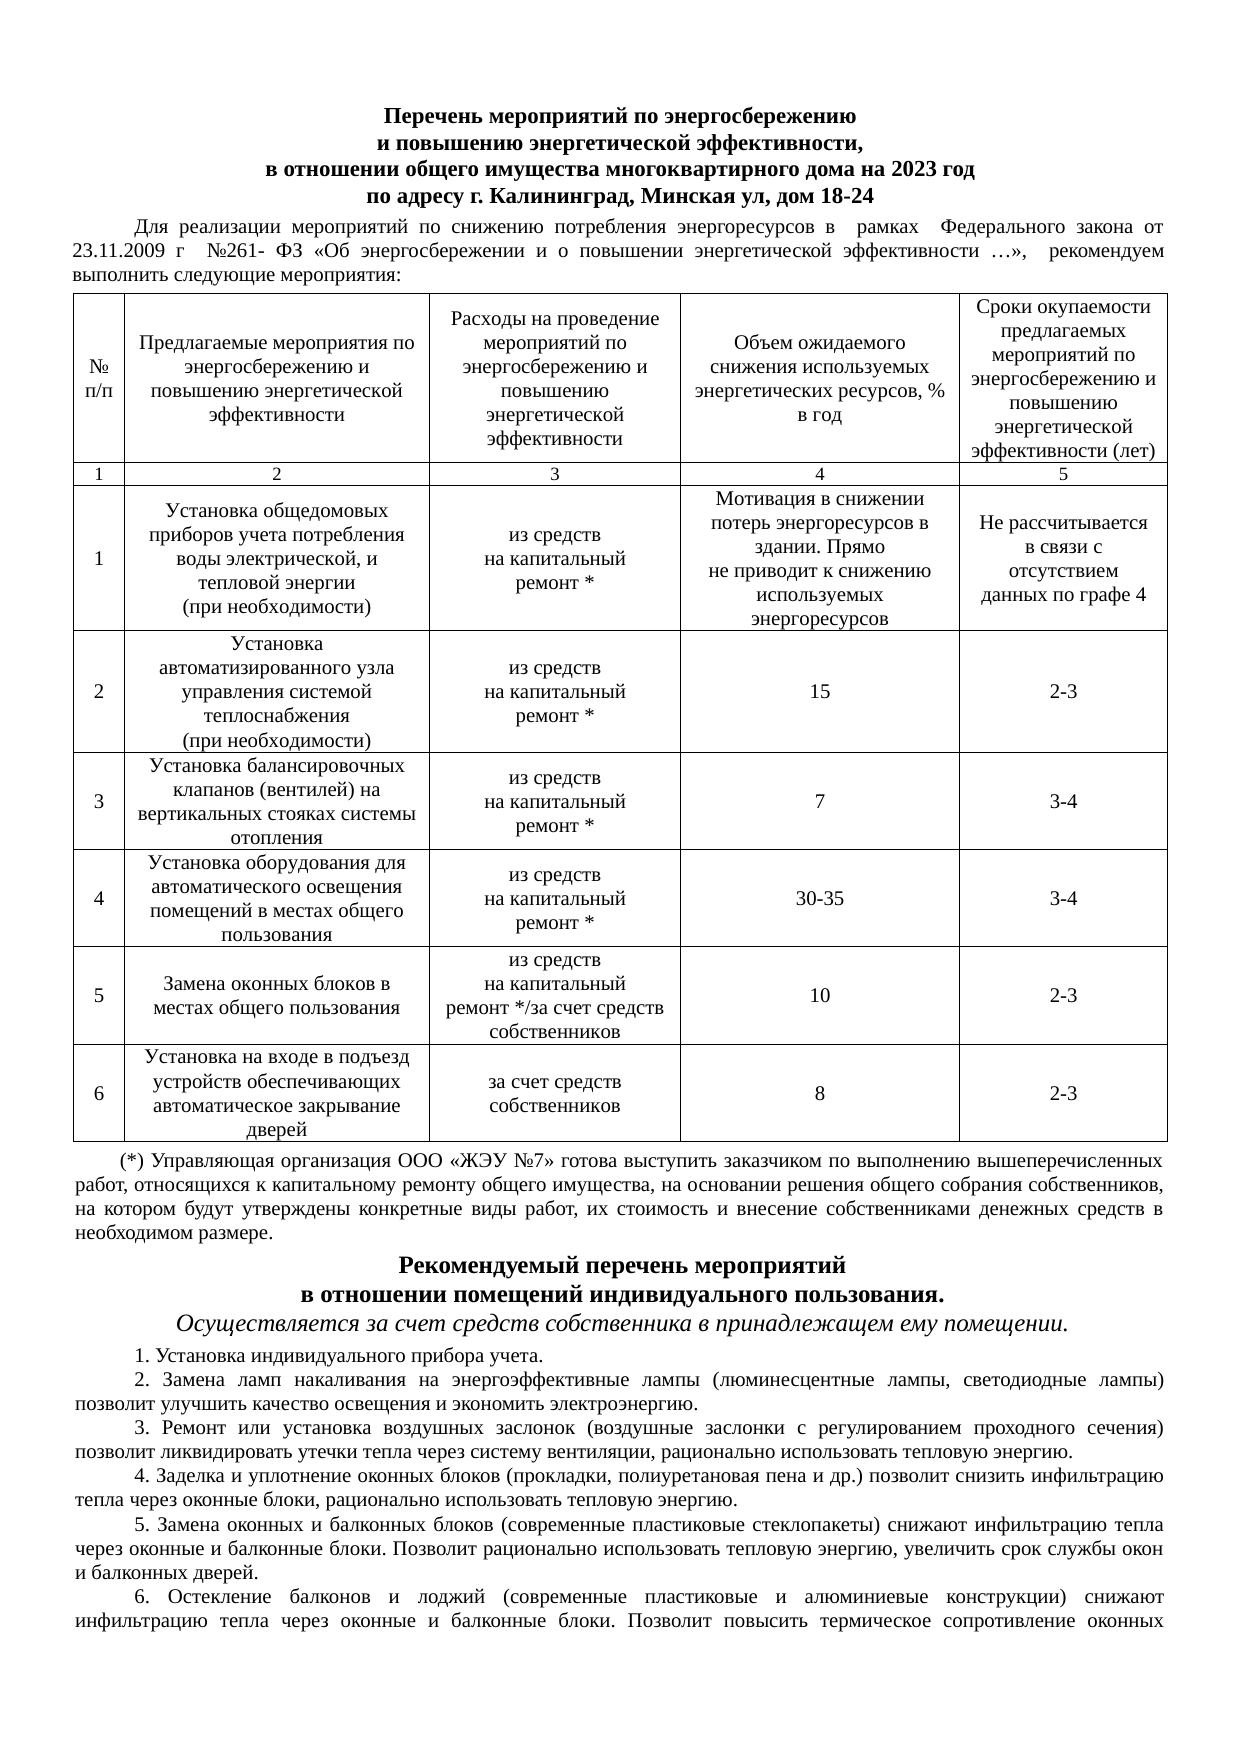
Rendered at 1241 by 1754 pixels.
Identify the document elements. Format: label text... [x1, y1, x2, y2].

table_cell 1 [74, 486, 124, 630]
table_cell 2 [125, 463, 429, 485]
text в отношении общего имущества многоквартирного дома на 2023 год [75, 155, 1165, 182]
text Перечень мероприятий по энергосбережению [75, 103, 1165, 129]
table_cell Не рассчитывается в связи с отсутствием данных по графе 4 [960, 486, 1167, 630]
table_cell 3-4 [960, 753, 1167, 849]
table_cell 3 [430, 463, 680, 485]
table_cell 15 [681, 631, 959, 752]
table_cell Установка автоматизированного узла управления системой теплоснабжения (при необходимости) [125, 631, 429, 752]
table_cell из средств на капитальный ремонт * [430, 850, 680, 946]
text 4. Заделка и уплотнение оконных блоков (прокладки, полиуретановая пена и др.) позволит снизить инфильтрацию тепла через оконные блоки, рационально использовать тепловую энергию. [75, 1463, 1165, 1511]
text Для реализации мероприятий по снижению потребления энергоресурсов в рамках Федерального закона от 23.11.2009 г №261- ФЗ «Об энергосбережении и о повышении энергетической эффективности …», рекомендуем выполнить следующие мероприятия: [72, 214, 1165, 286]
text 5. Замена оконных и балконных блоков (современные пластиковые стеклопакеты) снижают инфильтрацию тепла через оконные и балконные блоки. Позволит рационально использовать тепловую энергию, увеличить срок службы окон и балконных дверей. [75, 1511, 1165, 1584]
text 1. Установка индивидуального прибора учета. [75, 1343, 1165, 1367]
table_cell из средств на капитальный ремонт * [430, 753, 680, 849]
table_cell 3-4 [960, 850, 1167, 946]
table_cell 5 [74, 947, 124, 1043]
table_cell 8 [681, 1045, 959, 1141]
table_cell 30-35 [681, 850, 959, 946]
table_header № п/п [74, 294, 124, 462]
table_cell 7 [681, 753, 959, 849]
table_cell 2-3 [960, 631, 1167, 752]
table_cell из средств на капитальный ремонт * [430, 486, 680, 630]
table_cell 4 [681, 463, 959, 485]
text Рекомендуемый перечень мероприятий [75, 1251, 1165, 1279]
table_cell 2-3 [960, 1045, 1167, 1141]
table_cell из средств на капитальный ремонт * [430, 631, 680, 752]
table_cell за счет средств собственников [430, 1045, 680, 1141]
table_cell 10 [681, 947, 959, 1043]
table_header Расходы на проведение мероприятий по энергосбережению и повышению энергетической эффективности [430, 294, 680, 462]
table_cell Установка оборудования для автоматического освещения помещений в местах общего пользования [125, 850, 429, 946]
table_cell 4 [74, 850, 124, 946]
table_cell Замена оконных блоков в местах общего пользования [125, 947, 429, 1043]
table_cell из средств на капитальный ремонт */за счет средств собственников [430, 947, 680, 1043]
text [75, 1584, 1165, 1632]
table_cell Мотивация в снижении потерь энергоресурсов в здании. Прямо не приводит к снижению используемых энергоресурсов [681, 486, 959, 630]
text и повышению энергетической эффективности, [75, 129, 1165, 155]
text в отношении помещений индивидуального пользования. [75, 1279, 1165, 1308]
table_cell 3 [74, 753, 124, 849]
table_cell 2-3 [960, 947, 1167, 1043]
text 2. Замена ламп накаливания на энергоэффективные лампы (люминесцентные лампы, светодиодные лампы) позволит улучшить качество освещения и экономить электроэнергию. [75, 1367, 1165, 1415]
table_cell 5 [960, 463, 1167, 485]
table_cell Установка на входе в подъезд устройств обеспечивающих автоматическое закрывание дверей [125, 1045, 429, 1141]
table_header Сроки окупаемости предлагаемых мероприятий по энергосбережению и повышению энергетической эффективности (лет) [960, 294, 1167, 462]
table_cell Установка общедомовых приборов учета потребления воды электрической, и тепловой энергии (при необходимости) [125, 486, 429, 630]
table_header Предлагаемые мероприятия по энергосбережению и повышению энергетической эффективности [125, 294, 429, 462]
text по адресу г. Калининград, Минская ул, дом 18-24 [75, 182, 1165, 208]
text Осуществляется за счет средств собственника в принадлежащем ему помещении. [75, 1308, 1165, 1337]
text 3. Ремонт или установка воздушных заслонок (воздушные заслонки с регулированием проходного сечения) позволит ликвидировать утечки тепла через систему вентиляции, рационально использовать тепловую энергию. [75, 1415, 1165, 1463]
table_cell 1 [74, 463, 124, 485]
table_cell Установка балансировочных клапанов (вентилей) на вертикальных стояках системы отопления [125, 753, 429, 849]
table_cell 6 [74, 1045, 124, 1141]
table_header Объем ожидаемого снижения используемых энергетических ресурсов, % в год [681, 294, 959, 462]
text (*) Управляющая организация ООО «ЖЭУ №7» готова выступить заказчиком по выполнению вышеперечисленных работ, относящихся к капитальному ремонту общего имущества, на основании решения общего собрания собственников, на котором будут утверждены конкретные виды работ, их стоимость и внесение собственниками денежных средств в необходимом размере. [75, 1148, 1165, 1244]
table_cell 2 [74, 631, 124, 752]
